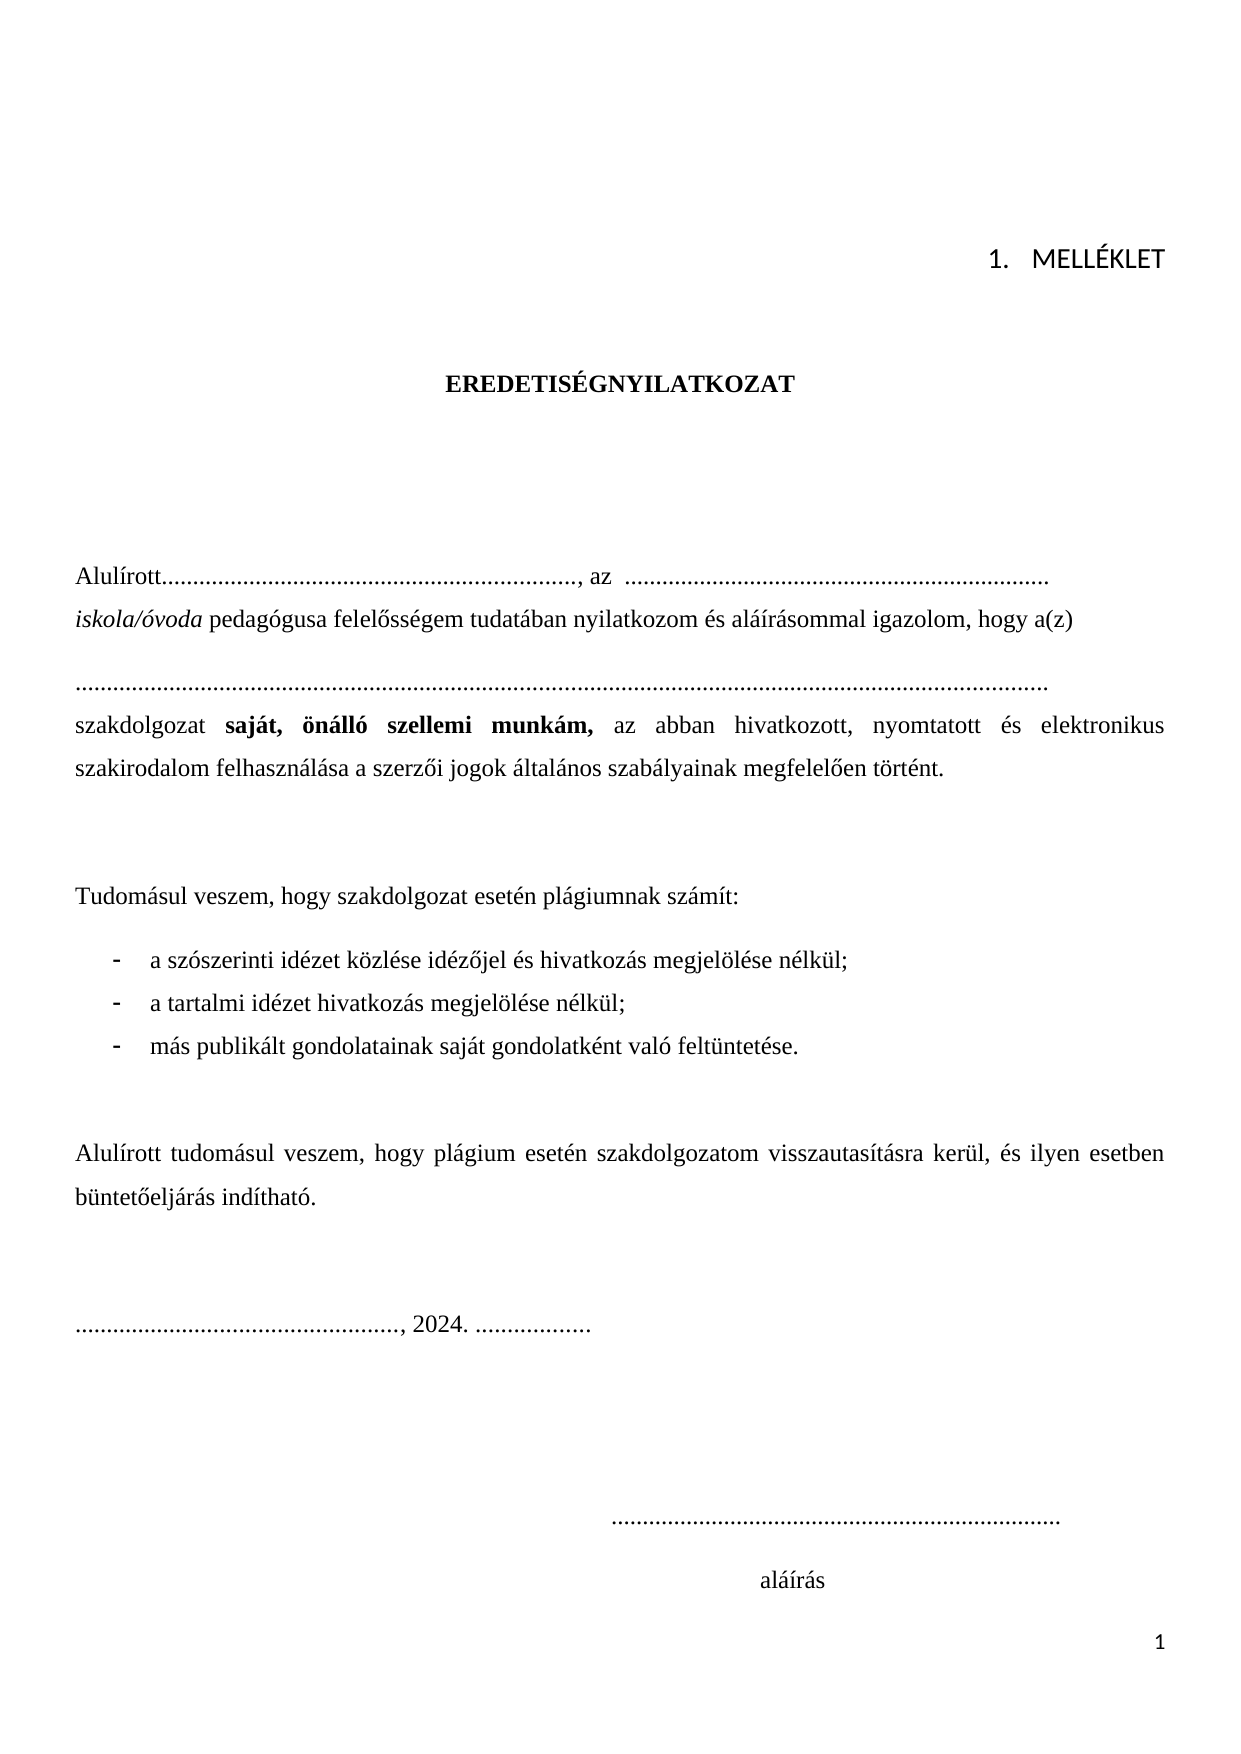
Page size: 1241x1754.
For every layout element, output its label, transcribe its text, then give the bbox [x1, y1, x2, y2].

text EREDETISÉGNYILATKOZAT [75, 369, 1165, 398]
text Alulírott tudomásul veszem, hogy plágium esetén szakdolgozatom visszautasításra kerül, és ilyen esetben büntetőeljárás indítható. [75, 1138, 1165, 1210]
list a szószerinti idézet közlése idézőjel és hivatkozás megjelölése nélkül; [112, 945, 1165, 974]
text ........................................................................ [506, 1501, 1165, 1530]
text , 2024. [75, 1309, 1165, 1338]
list más publikált gondolatainak saját gondolatként való feltüntetése. [112, 1031, 1165, 1060]
text Alulírott , az iskola/óvoda pedagógusa felelősségem tudatában nyilatkozom és aláírásommal igazolom, hogy a(z) [75, 561, 1165, 633]
list MELLÉKLET [112, 240, 1165, 276]
list a tartalmi idézet hivatkozás megjelölése nélkül; [112, 988, 1165, 1017]
text Tudomásul veszem, hogy szakdolgozat esetén plágiumnak számít: [75, 881, 1165, 910]
text szakdolgozat saját, önálló szellemi munkám, az abban hivatkozott, nyomtatott és elektronikus szakirodalom felhasználása a szerzői jogok általános szabályainak megfelelően történt. [75, 668, 1165, 782]
text aláírás [506, 1565, 1165, 1594]
